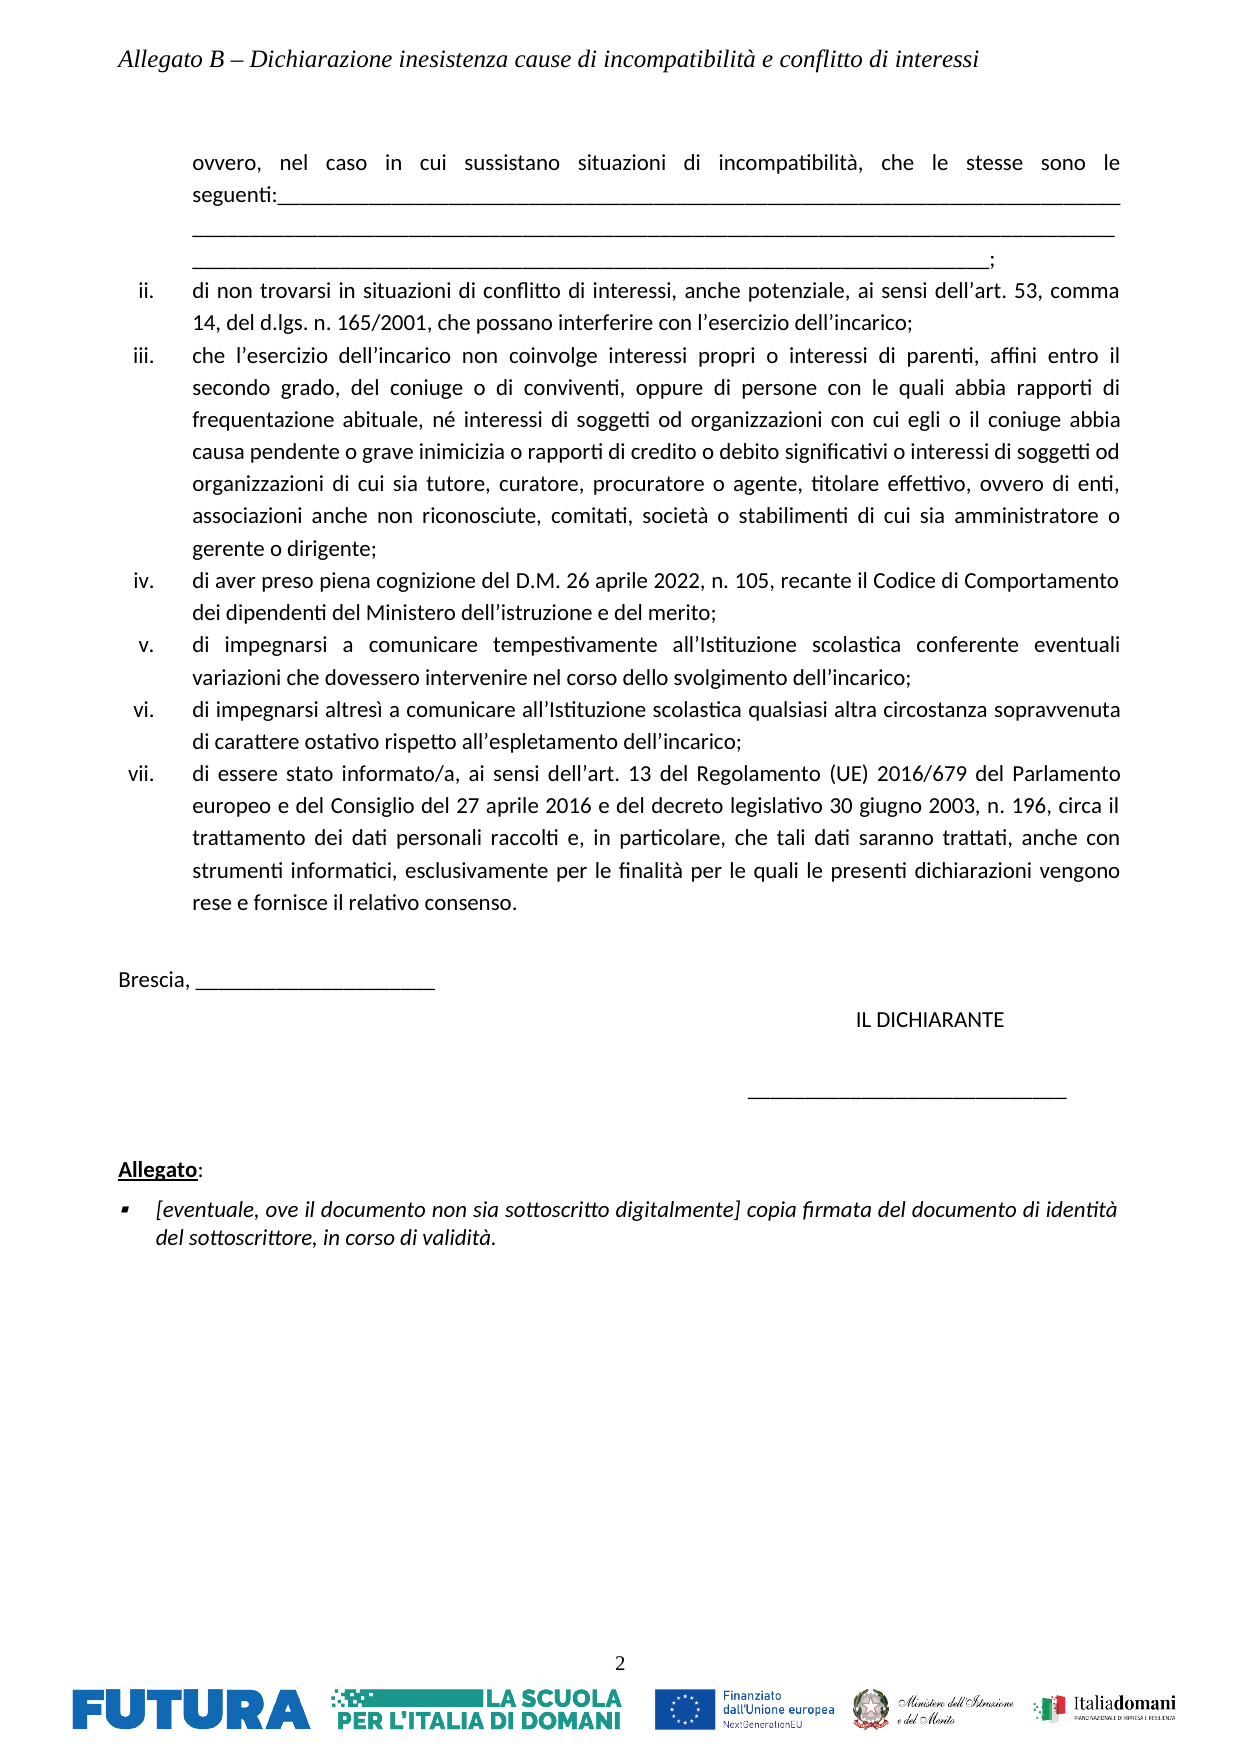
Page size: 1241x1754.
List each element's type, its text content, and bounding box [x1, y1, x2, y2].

list di impegnarsi a comunicare tempestivamente all’Istituzione scolastica conferente eventuali variazioni che dovessero intervenire nel corso dello svolgimento dell’incarico; [154, 630, 1122, 691]
text Allegato: [118, 1155, 1122, 1183]
text IL DICHIARANTE [118, 1005, 1122, 1061]
list che l’esercizio dell’incarico non coinvolge interessi propri o interessi di parenti, affini entro il secondo grado, del coniuge o di conviventi, oppure di persone con le quali abbia rapporti di frequentazione abituale, né interessi di soggetti od organizzazioni con cui egli o il coniuge abbia causa pendente o grave inimicizia o rapporti di credito o debito significativi o interessi di soggetti od organizzazioni di cui sia tutore, curatore, procuratore o agente, titolare effettivo, ovvero di enti, associazioni anche non riconosciute, comitati, società o stabilimenti di cui sia amministratore o gerente o dirigente; [154, 341, 1122, 562]
list [eventuale, ove il documento non sia sottoscritto digitalmente] copia firmata del documento di identità del sottoscrittore, in corso di validità. [118, 1195, 1122, 1251]
text Brescia, _____________________ [118, 965, 1122, 993]
list di aver preso piena cognizione del D.M. 26 aprile 2022, n. 105, recante il Codice di Comportamento dei dipendenti del Ministero dell’istruzione e del merito; [154, 566, 1122, 626]
picture [71, 1686, 1178, 1733]
text ____________________________ [634, 1074, 1122, 1102]
list di impegnarsi altresì a comunicare all’Istituzione scolastica qualsiasi altra circostanza sopravvenuta di carattere ostativo rispetto all’espletamento dell’incarico; [154, 695, 1122, 755]
list ovvero, nel caso in cui sussistano situazioni di incompatibilità, che le stesse sono le seguenti:_________________________________________________________________________________________________________________________________________________________________________________________________________________________________; [192, 148, 1122, 272]
list di essere stato informato/a, ai sensi dell’art. 13 del Regolamento (UE) 2016/679 del Parlamento europeo e del Consiglio del 27 aprile 2016 e del decreto legislativo 30 giugno 2003, n. 196, circa il trattamento dei dati personali raccolti e, in particolare, che tali dati saranno trattati, anche con strumenti informatici, esclusivamente per le finalità per le quali le presenti dichiarazioni vengono rese e fornisce il relativo consenso. [154, 759, 1122, 916]
list di non trovarsi in situazioni di conflitto di interessi, anche potenziale, ai sensi dell’art. 53, comma 14, del d.lgs. n. 165/2001, che possano interferire con l’esercizio dell’incarico; [154, 276, 1122, 337]
